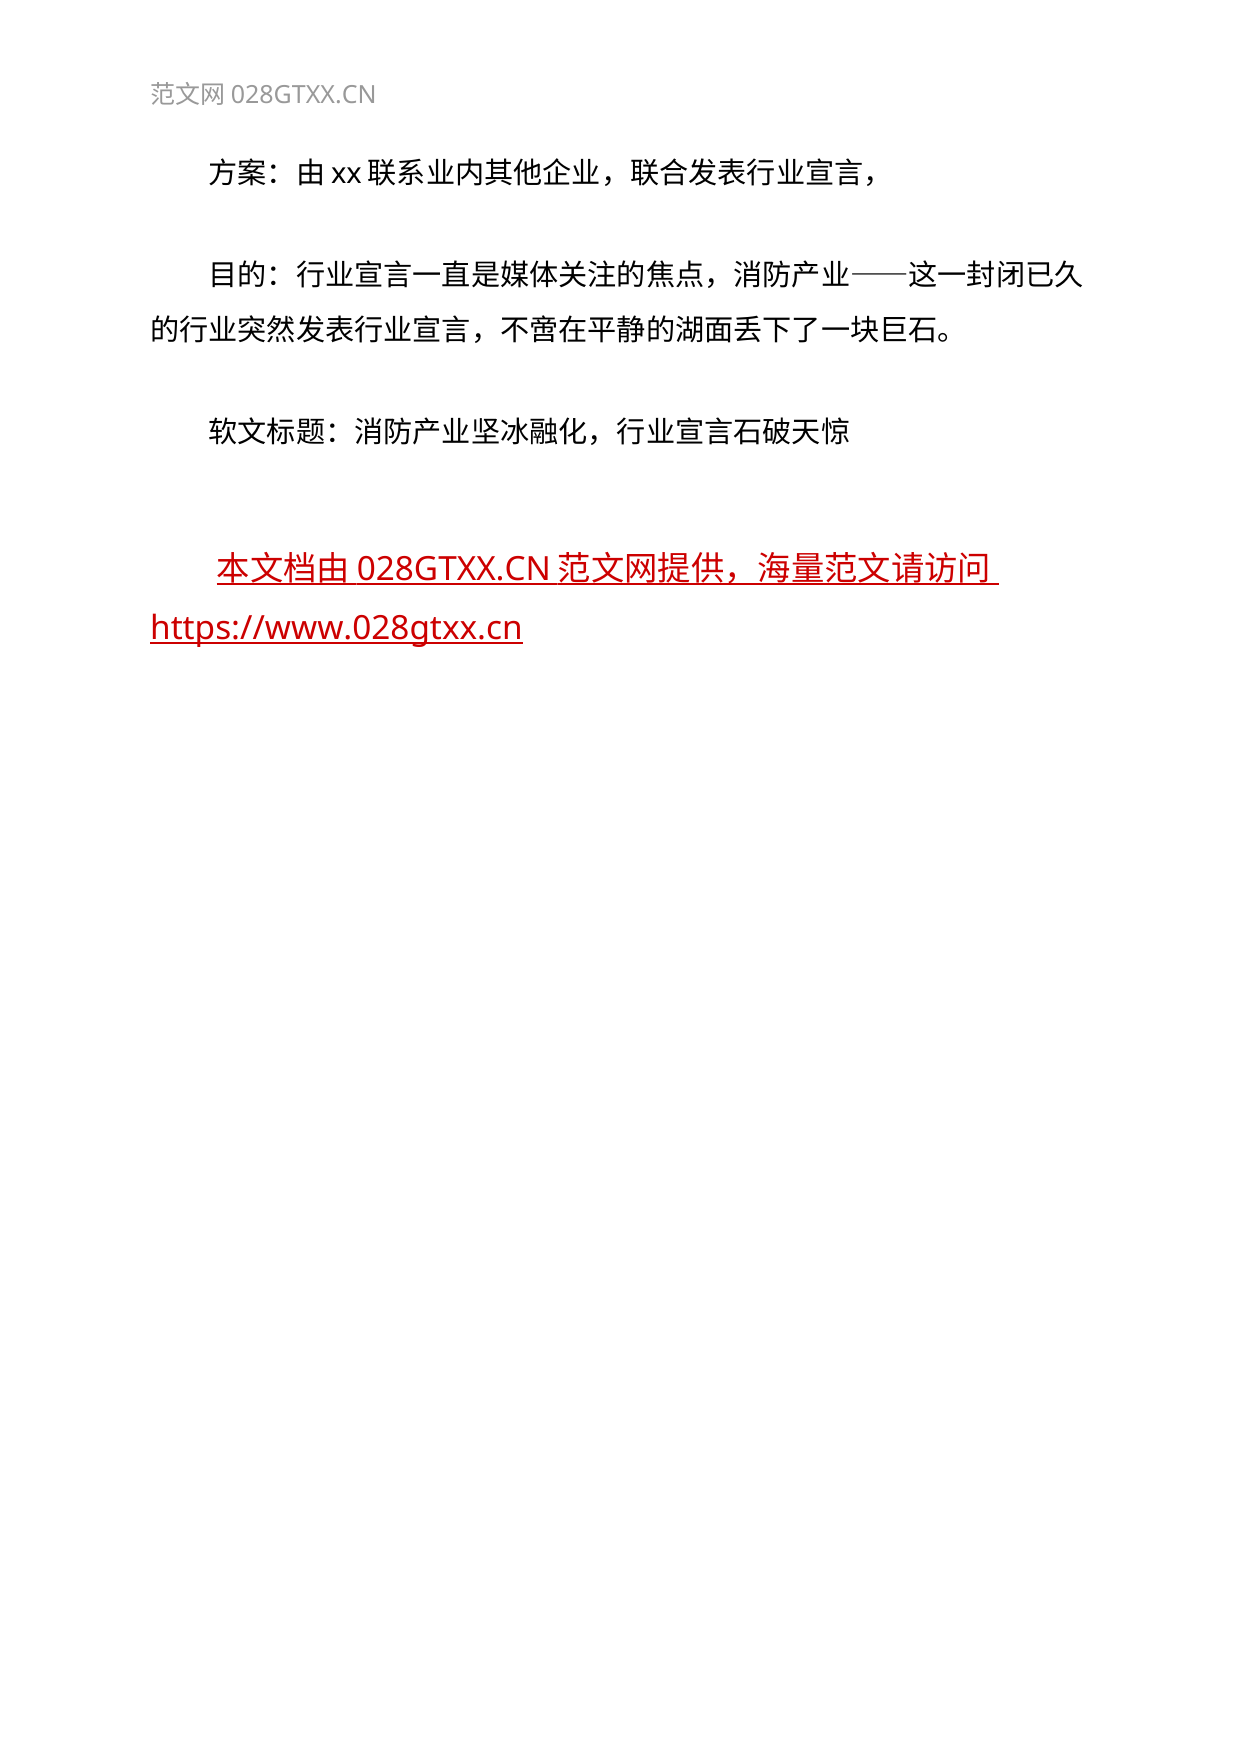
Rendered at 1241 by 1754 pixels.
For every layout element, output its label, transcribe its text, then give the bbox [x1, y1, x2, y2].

text 本文档由028GTXX.CN范文网提供，海量范文请访问 https://www.028gtxx.cn [150, 542, 1090, 649]
text 软文标题：消防产业坚冰融化，行业宣言石破天惊 [150, 409, 1090, 451]
text 目的：行业宣言一直是媒体关注的焦点，消防产业——这一封闭已久的行业突然发表行业宣言，不啻在平静的湖面丢下了一块巨石。 [150, 252, 1090, 349]
text 方案：由xx联系业内其他企业，联合发表行业宣言， [150, 150, 1090, 192]
